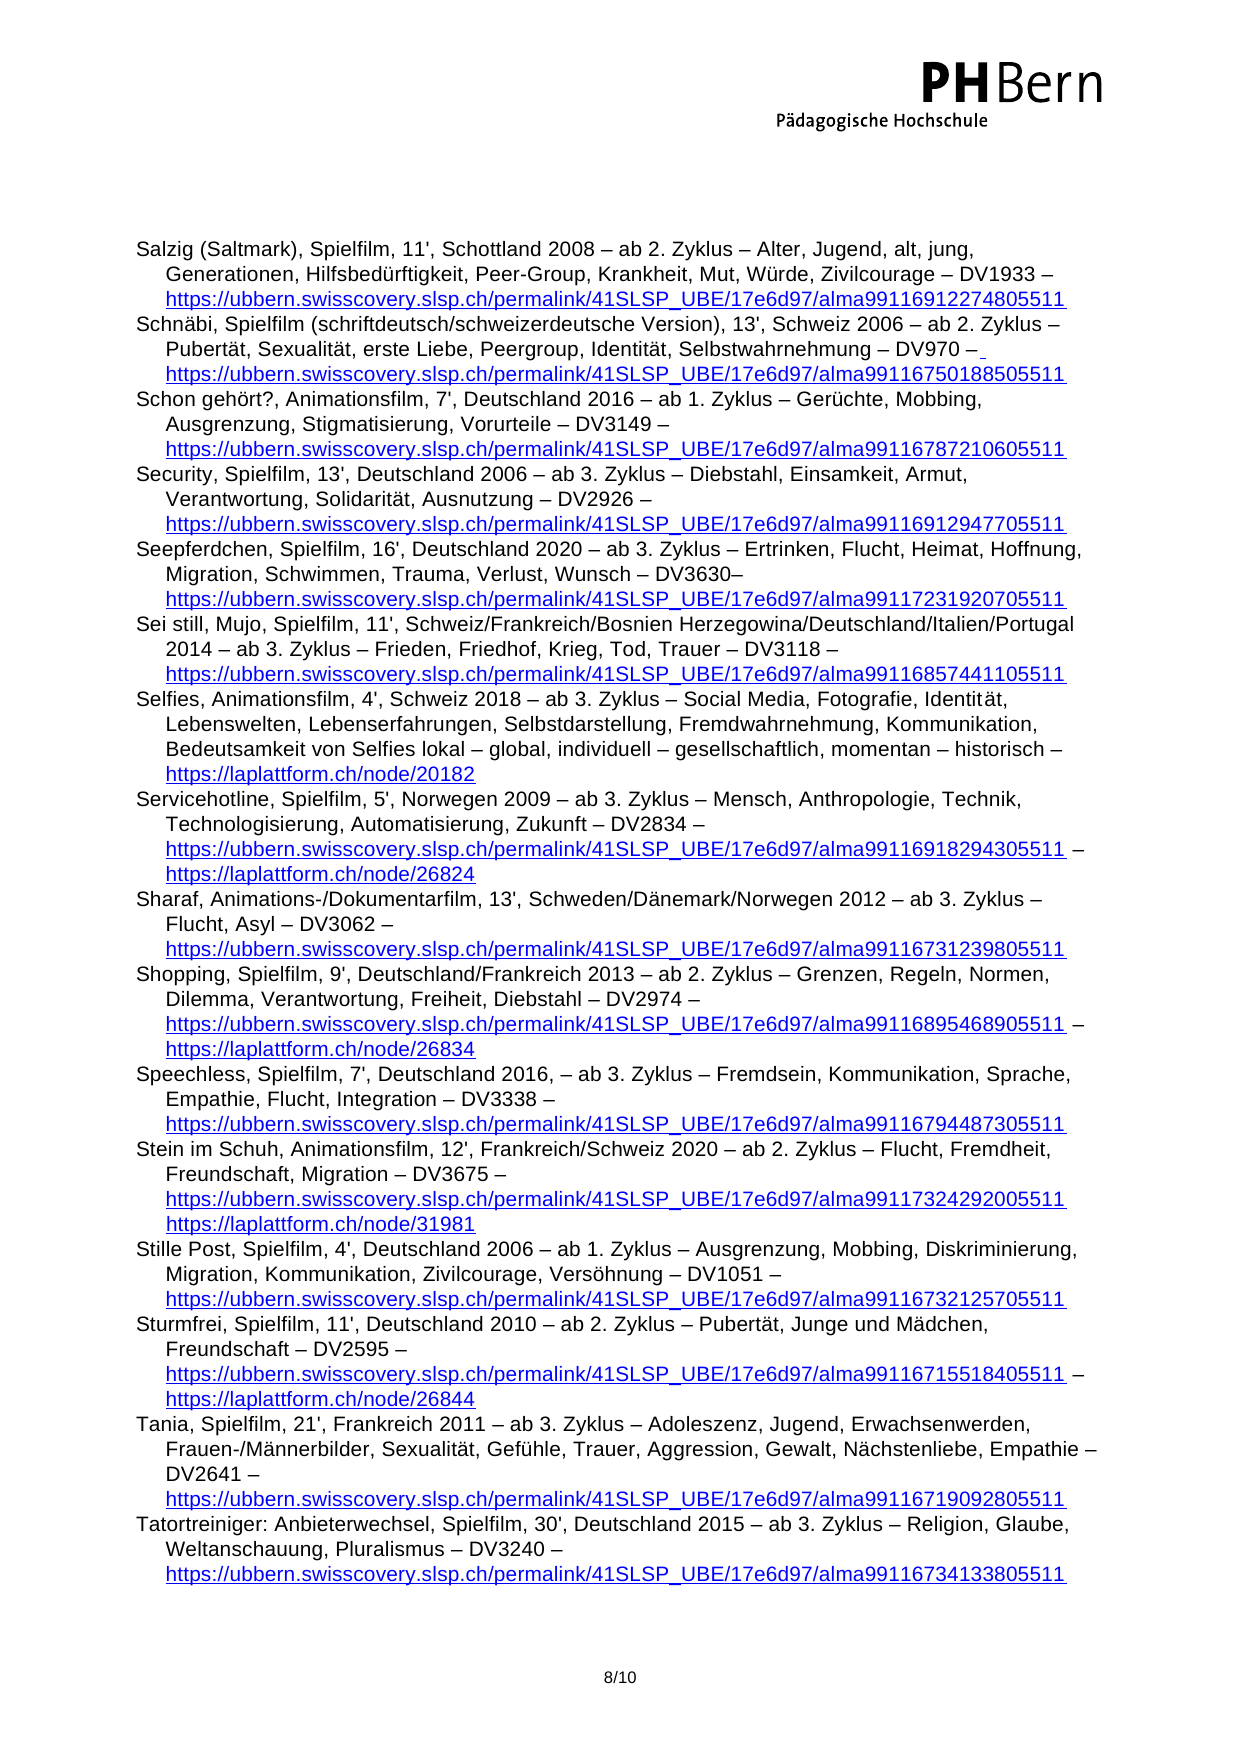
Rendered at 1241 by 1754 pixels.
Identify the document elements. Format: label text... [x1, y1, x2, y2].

text Schon gehört?, Animationsfilm, 7', Deutschland 2016 – ab 1. Zyklus – Gerüchte, Mobbing, Ausgrenzung, Stigmatisierung, Vorurteile – DV3149 – https://ubbern.swisscovery.slsp.ch/permalink/41SLSP_UBE/17e6d97/alma99116787210605511 [136, 386, 1104, 461]
text Tania, Spielfilm, 21', Frankreich 2011 – ab 3. Zyklus – Adoleszenz, Jugend, Erwachsenwerden, Frauen-/Männerbilder, Sexualität, Gefühle, Trauer, Aggression, Gewalt, Nächstenliebe, Empathie – DV2641 – https://ubbern.swisscovery.slsp.ch/permalink/41SLSP_UBE/17e6d97/alma99116719092805511 [136, 1411, 1104, 1511]
text Selfies, Animationsfilm, 4', Schweiz 2018 – ab 3. Zyklus – Social Media, Fotografie, Identität, Lebenswelten, Lebenserfahrungen, Selbstdarstellung, Fremdwahrnehmung, Kommunikation, Bedeutsamkeit von Selfies lokal – global, individuell – gesellschaftlich, momentan – historisch – https://laplattform.ch/node/20182 [136, 686, 1104, 786]
text Shopping, Spielfilm, 9', Deutschland/Frankreich 2013 – ab 2. Zyklus – Grenzen, Regeln, Normen, Dilemma, Verantwortung, Freiheit, Diebstahl – DV2974 – https://ubbern.swisscovery.slsp.ch/permalink/41SLSP_UBE/17e6d97/alma99116895468905511 – https://laplattform.ch/node/26834 [136, 961, 1104, 1061]
text Sturmfrei, Spielfilm, 11', Deutschland 2010 – ab 2. Zyklus – Pubertät, Junge und Mädchen, Freundschaft – DV2595 – https://ubbern.swisscovery.slsp.ch/permalink/41SLSP_UBE/17e6d97/alma99116715518405511 – https://laplattform.ch/node/26844 [136, 1311, 1104, 1411]
text Speechless, Spielfilm, 7', Deutschland 2016, – ab 3. Zyklus – Fremdsein, Kommunikation, Sprache, Empathie, Flucht, Integration – DV3338 – https://ubbern.swisscovery.slsp.ch/permalink/41SLSP_UBE/17e6d97/alma99116794487305511 [136, 1061, 1104, 1136]
text Stein im Schuh, Animationsfilm, 12', Frankreich/Schweiz 2020 – ab 2. Zyklus – Flucht, Fremdheit, Freundschaft, Migration – DV3675 – https://ubbern.swisscovery.slsp.ch/permalink/41SLSP_UBE/17e6d97/alma99117324292005511 [136, 1136, 1104, 1211]
text Seepferdchen, Spielfilm, 16', Deutschland 2020 – ab 3. Zyklus – Ertrinken, Flucht, Heimat, Hoffnung, Migration, Schwimmen, Trauma, Verlust, Wunsch – DV3630– https://ubbern.swisscovery.slsp.ch/permalink/41SLSP_UBE/17e6d97/alma99117231920705511 [136, 536, 1104, 611]
text Tatortreiniger: Anbieterwechsel, Spielfilm, 30', Deutschland 2015 – ab 3. Zyklus – Religion, Glaube, Weltanschauung, Pluralismus – DV3240 – https://ubbern.swisscovery.slsp.ch/permalink/41SLSP_UBE/17e6d97/alma99116734133805511 [136, 1511, 1104, 1586]
text Sharaf, Animations-/Dokumentarfilm, 13', Schweden/Dänemark/Norwegen 2012 – ab 3. Zyklus – Flucht, Asyl – DV3062 – https://ubbern.swisscovery.slsp.ch/permalink/41SLSP_UBE/17e6d97/alma99116731239805511 [136, 886, 1104, 961]
text Sei still, Mujo, Spielfilm, 11', Schweiz/Frankreich/Bosnien Herzegowina/Deutschland/Italien/Portugal 2014 – ab 3. Zyklus – Frieden, Friedhof, Krieg, Tod, Trauer – DV3118 – https://ubbern.swisscovery.slsp.ch/permalink/41SLSP_UBE/17e6d97/alma99116857441105511 [136, 611, 1104, 686]
text https://laplattform.ch/node/31981 [136, 1211, 1104, 1236]
text Salzig (Saltmark), Spielfilm, 11', Schottland 2008 – ab 2. Zyklus – Alter, Jugend, alt, jung, Generationen, Hilfsbedürftigkeit, Peer-Group, Krankheit, Mut, Würde, Zivilcourage – DV1933 – https://ubbern.swisscovery.slsp.ch/permalink/41SLSP_UBE/17e6d97/alma99116912274805511 [136, 236, 1104, 311]
text Security, Spielfilm, 13', Deutschland 2006 – ab 3. Zyklus – Diebstahl, Einsamkeit, Armut, Verantwortung, Solidarität, Ausnutzung – DV2926 – https://ubbern.swisscovery.slsp.ch/permalink/41SLSP_UBE/17e6d97/alma99116912947705511 [136, 461, 1104, 536]
text Servicehotline, Spielfilm, 5', Norwegen 2009 – ab 3. Zyklus – Mensch, Anthropologie, Technik, Technologisierung, Automatisierung, Zukunft – DV2834 – https://ubbern.swisscovery.slsp.ch/permalink/41SLSP_UBE/17e6d97/alma99116918294305511 – https://laplattform.ch/node/26824 [136, 786, 1104, 886]
text Schnäbi, Spielfilm (schriftdeutsch/schweizerdeutsche Version), 13', Schweiz 2006 – ab 2. Zyklus – Pubertät, Sexualität, erste Liebe, Peergroup, Identität, Selbstwahrnehmung – DV970 – https://ubbern.swisscovery.slsp.ch/permalink/41SLSP_UBE/17e6d97/alma99116750188505511 [136, 311, 1104, 386]
text Stille Post, Spielfilm, 4', Deutschland 2006 – ab 1. Zyklus – Ausgrenzung, Mobbing, Diskriminierung, Migration, Kommunikation, Zivilcourage, Versöhnung – DV1051 – https://ubbern.swisscovery.slsp.ch/permalink/41SLSP_UBE/17e6d97/alma99116732125705511 [136, 1236, 1104, 1311]
